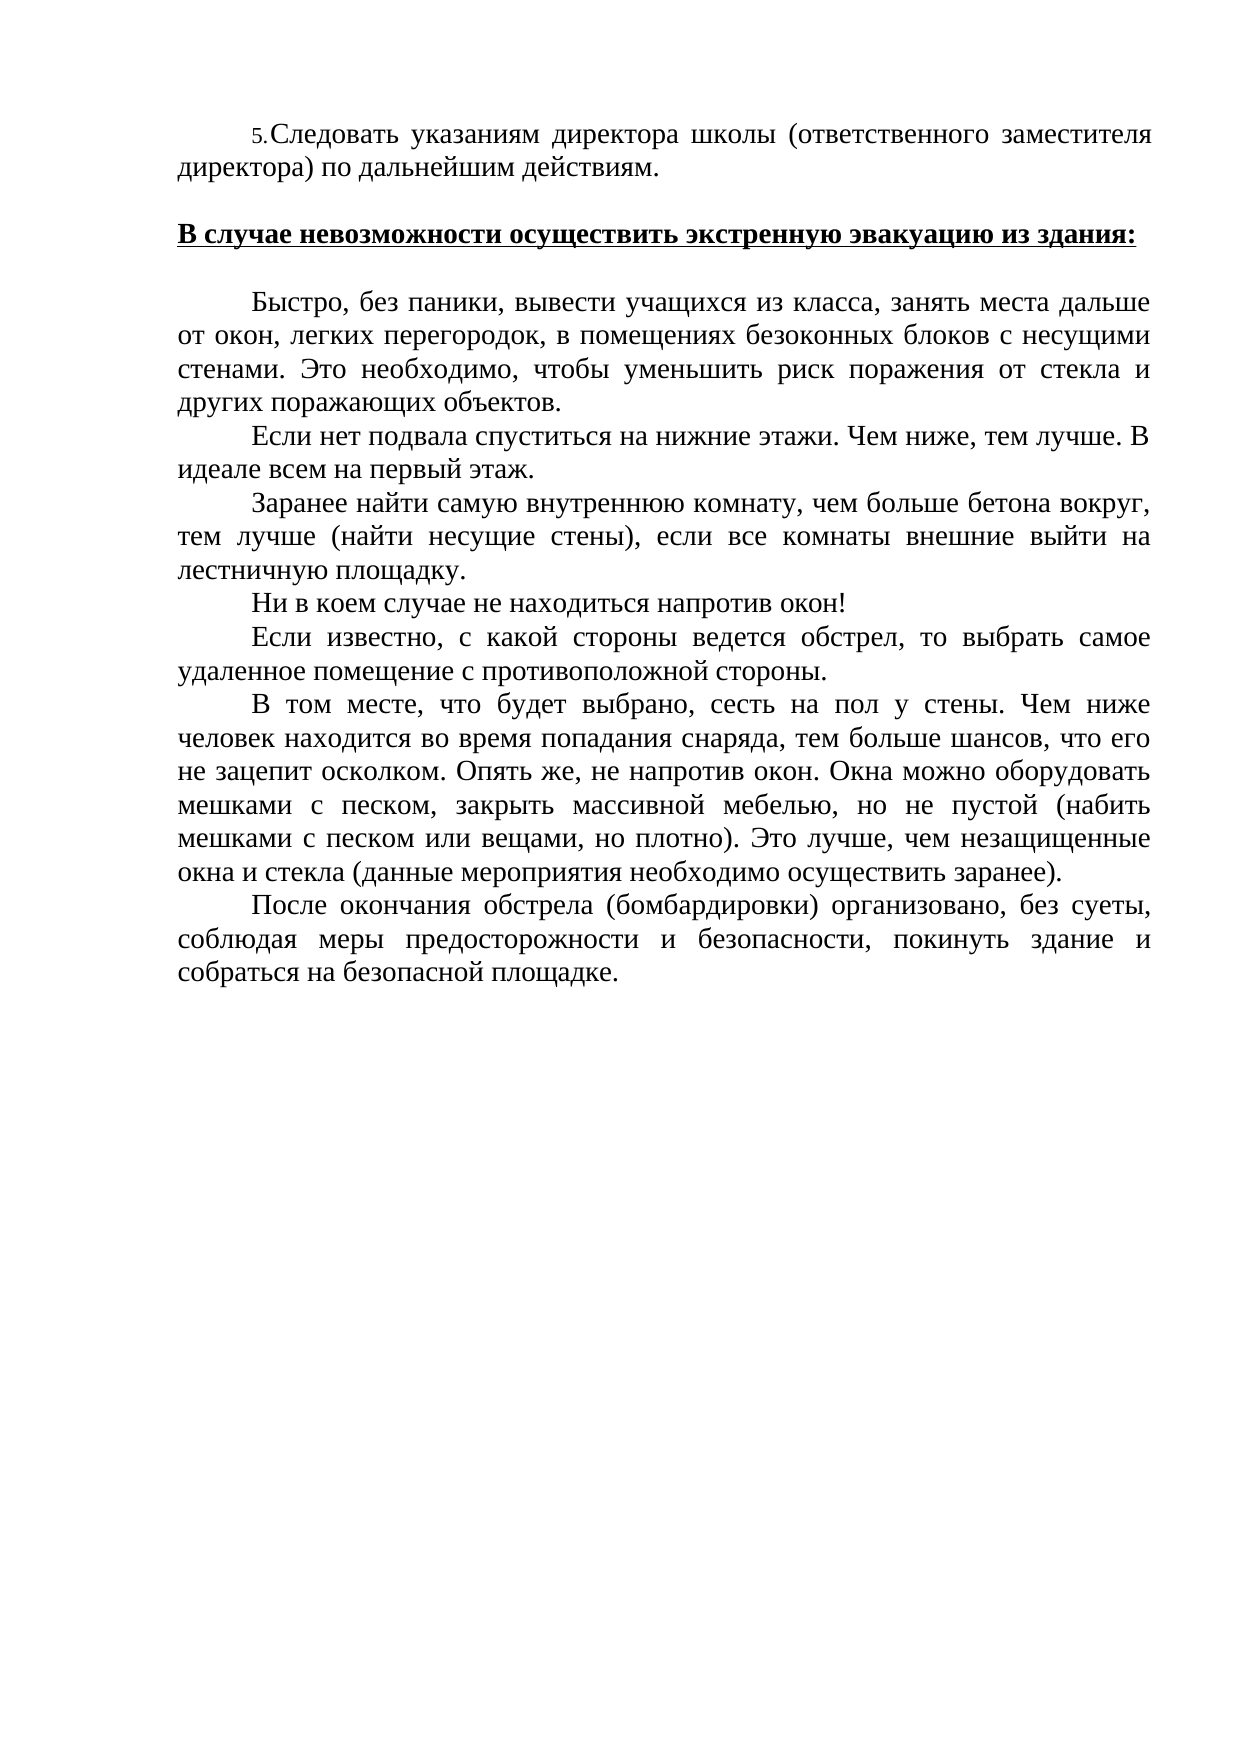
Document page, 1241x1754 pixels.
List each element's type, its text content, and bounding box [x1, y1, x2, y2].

text После окончания обстрела (бомбардировки) организовано, без суеты, соблюдая меры предосторожности и безопасности, покинуть здание и собраться на безопасной площадке. [177, 887, 1152, 988]
text В случае невозможности осуществить экстренную эвакуацию из здания: [177, 217, 1163, 250]
text Если известно, с какой стороны ведется обстрел, то выбрать самое удаленное помещение с противоположной стороны. [177, 619, 1152, 686]
text Заранее найти самую внутреннюю комнату, чем больше бетона вокруг, тем лучше (найти несущие стены), если все комнаты внешние выйти на лестничную площадку. [177, 485, 1152, 586]
text В том месте, что будет выбрано, сесть на пол у стены. Чем ниже человек находится во время попадания снаряда, тем больше шансов, что его не зацепит осколком. Опять же, не напротив окон. Окна можно оборудовать мешками с песком, закрыть массивной мебелью, но не пустой (набить мешками с песком или вещами, но плотно). Это лучше, чем незащищенные окна и стекла (данные мероприятия необходимо осуществить заранее). [177, 686, 1152, 887]
list Следовать указаниям директора школы (ответственного заместителя директора) по дальнейшим действиям. [177, 116, 1152, 183]
text Если нет подвала спуститься на нижние этажи. Чем ниже, тем лучше. В идеале всем на первый этаж. [177, 418, 1151, 485]
text Ни в коем случае не находиться напротив окон! [251, 586, 1163, 619]
text Быстро, без паники, вывести учащихся из класса, занять места дальше от окон, легких перегородок, в помещениях безоконных блоков с несущими стенами. Это необходимо, чтобы уменьшить риск поражения от стекла и других поражающих объектов. [177, 284, 1152, 418]
